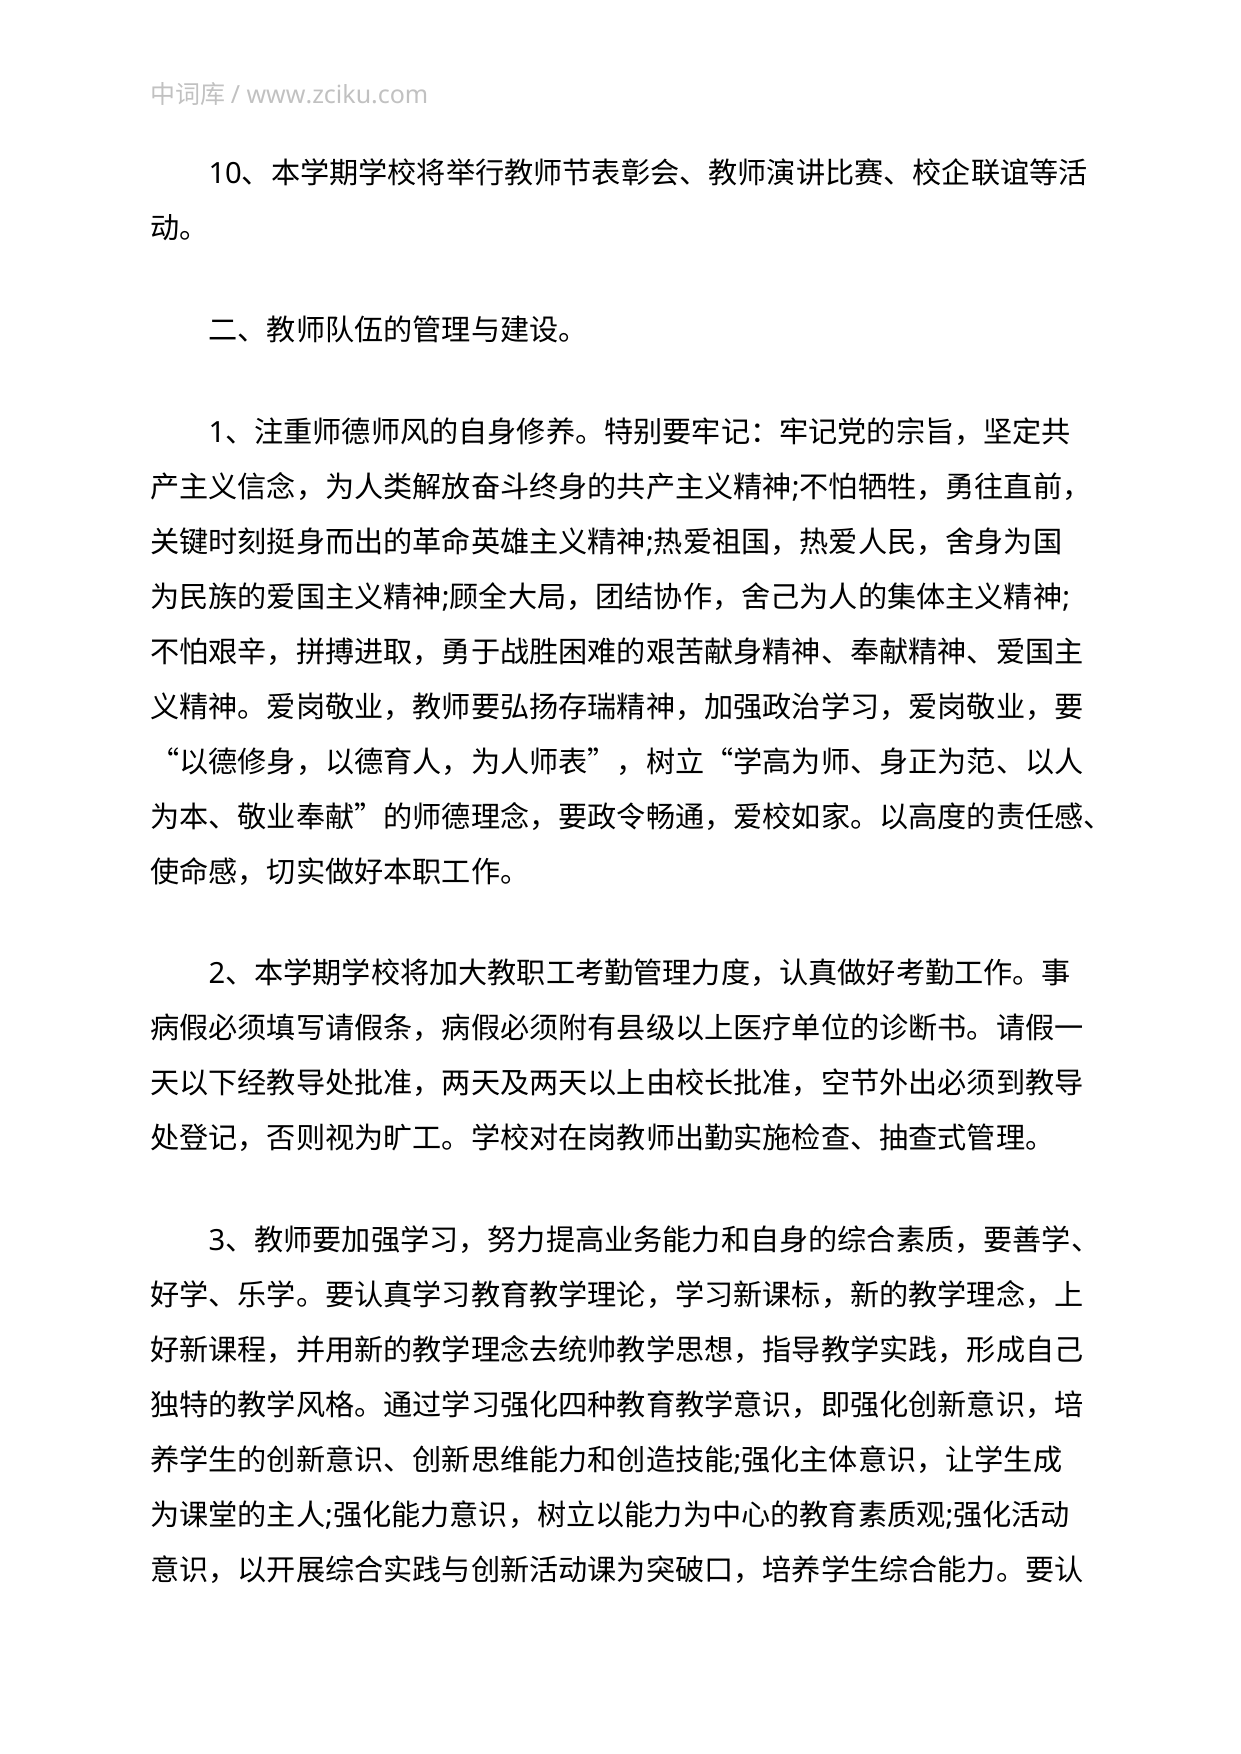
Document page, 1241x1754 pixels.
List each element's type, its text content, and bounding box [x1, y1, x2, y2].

text 2、本学期学校将加大教职工考勤管理力度，认真做好考勤工作。事病假必须填写请假条，病假必须附有县级以上医疗单位的诊断书。请假一天以下经教导处批准，两天及两天以上由校长批准，空节外出必须到教导处登记，否则视为旷工。学校对在岗教师出勤实施检查、抽查式管理。 [150, 950, 1090, 1157]
text 10、本学期学校将举行教师节表彰会、教师演讲比赛、校企联谊等活动。 [150, 150, 1090, 247]
text 1、注重师德师风的自身修养。特别要牢记：牢记党的宗旨，坚定共产主义信念，为人类解放奋斗终身的共产主义精神;不怕牺牲，勇往直前，关键时刻挺身而出的革命英雄主义精神;热爱祖国，热爱人民，舍身为国为民族的爱国主义精神;顾全大局，团结协作，舍己为人的集体主义精神;不怕艰辛，拼搏进取，勇于战胜困难的艰苦献身精神、奉献精神、爱国主义精神。爱岗敬业，教师要弘扬存瑞精神，加强政治学习，爱岗敬业，要“以德修身，以德育人，为人师表”，树立“学高为师、身正为范、以人为本、敬业奉献”的师德理念，要政令畅通，爱校如家。以高度的责任感、使命感，切实做好本职工作。 [150, 408, 1090, 890]
text 二、教师队伍的管理与建设。 [150, 307, 1090, 349]
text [150, 1216, 1090, 1588]
